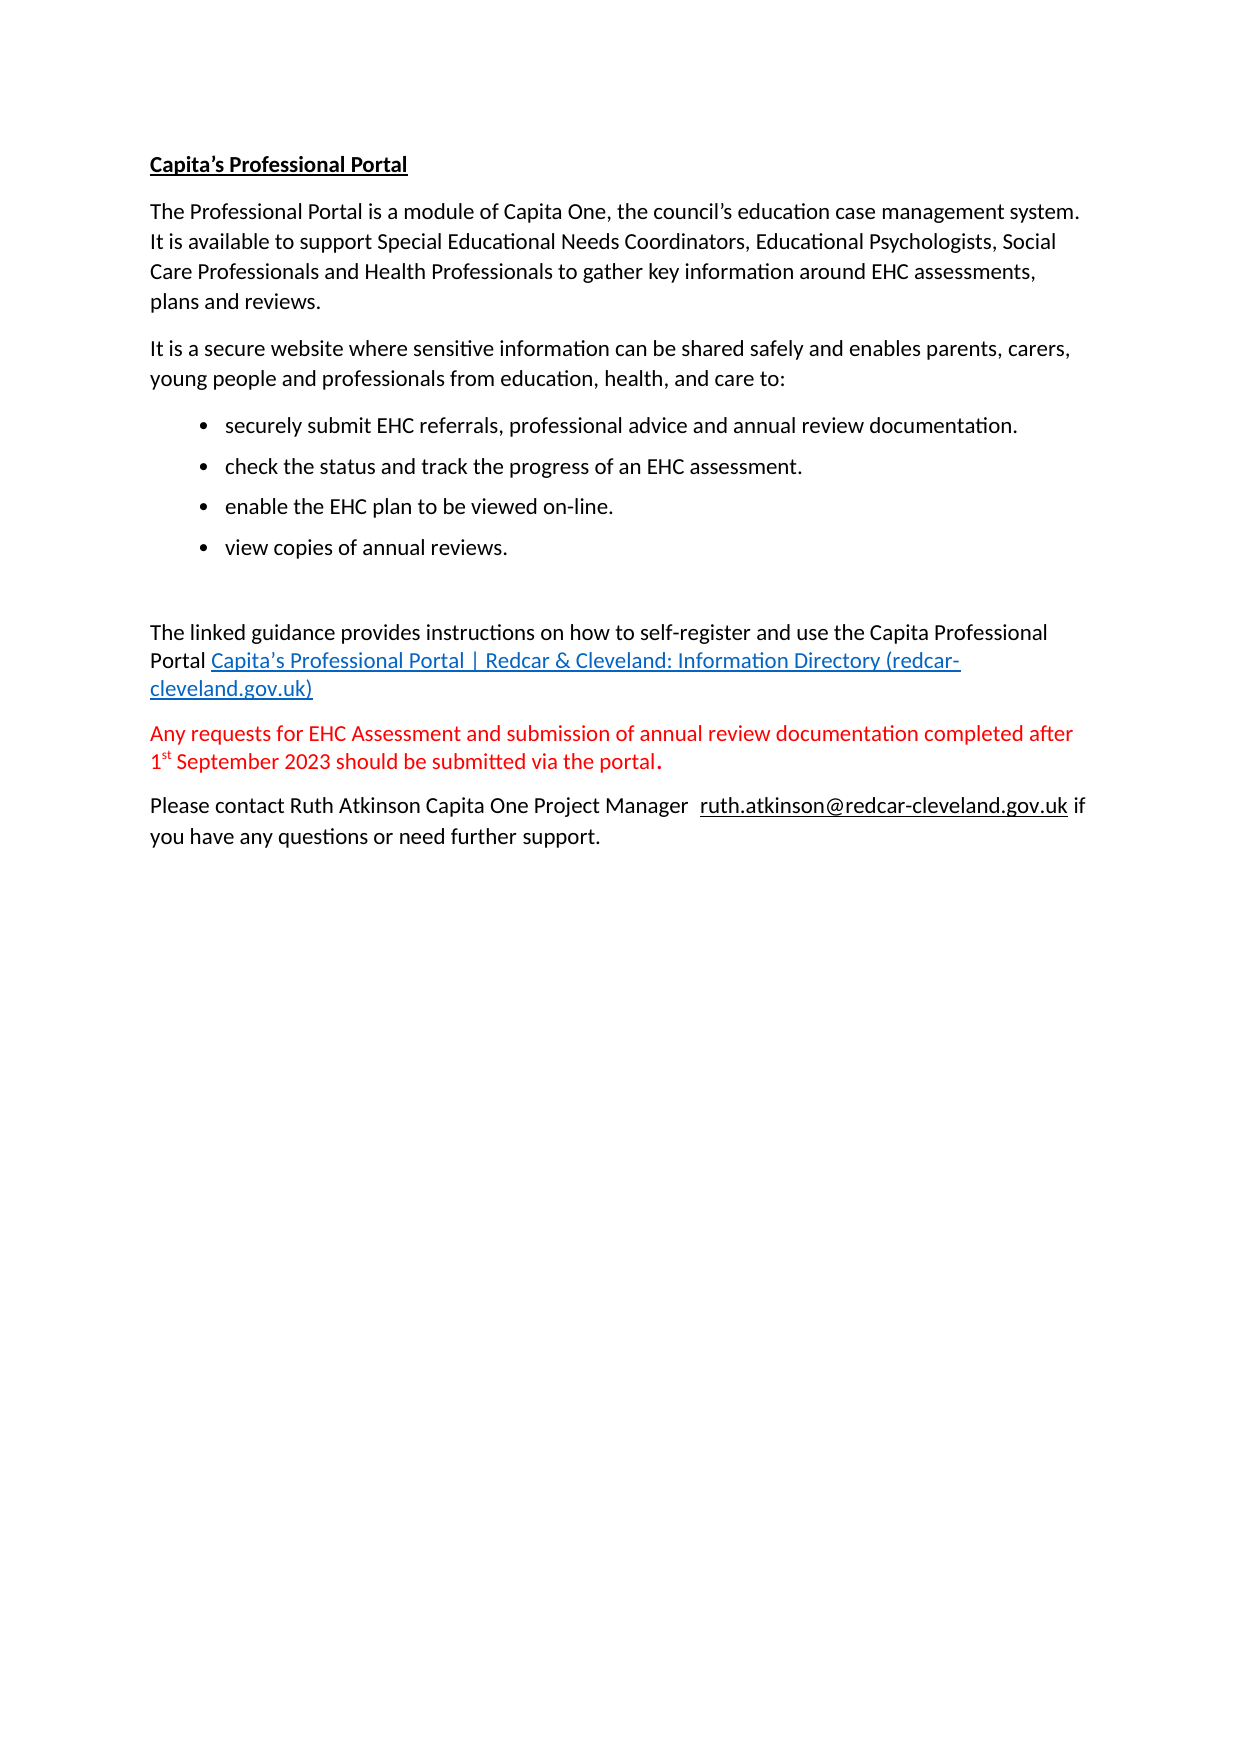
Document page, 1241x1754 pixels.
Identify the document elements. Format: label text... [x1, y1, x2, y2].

text The Professional Portal is a module of Capita One, the council’s education case management system. It is available to support Special Educational Needs Coordinators, Educational Psychologists, Social Care Professionals and Health Professionals to gather key information around EHC assessments, plans and reviews. [150, 197, 1090, 316]
list enable the EHC plan to be viewed on-line. [200, 492, 1090, 521]
list view copies of annual reviews. [200, 533, 1090, 561]
list check the status and track the progress of an EHC assessment. [200, 452, 1090, 480]
text Any requests for EHC Assessment and submission of annual review documentation completed after 1st September 2023 should be submitted via the portal. [150, 719, 1090, 775]
text Please contact Ruth Atkinson Capita One Project Manager ruth.atkinson@redcar-cleveland.gov.uk if you have any questions or need further support. [150, 792, 1090, 850]
text The linked guidance provides instructions on how to self-register and use the Capita Professional Portal Capita’s Professional Portal | Redcar & Cleveland: Information Directory (redcar-cleveland.gov.uk) [150, 618, 1090, 702]
text Capita’s Professional Portal [150, 150, 1090, 178]
text It is a secure website where sensitive information can be shared safely and enables parents, carers, young people and professionals from education, health, and care to: [150, 334, 1090, 393]
list securely submit EHC referrals, professional advice and annual review documentation. [200, 411, 1090, 439]
